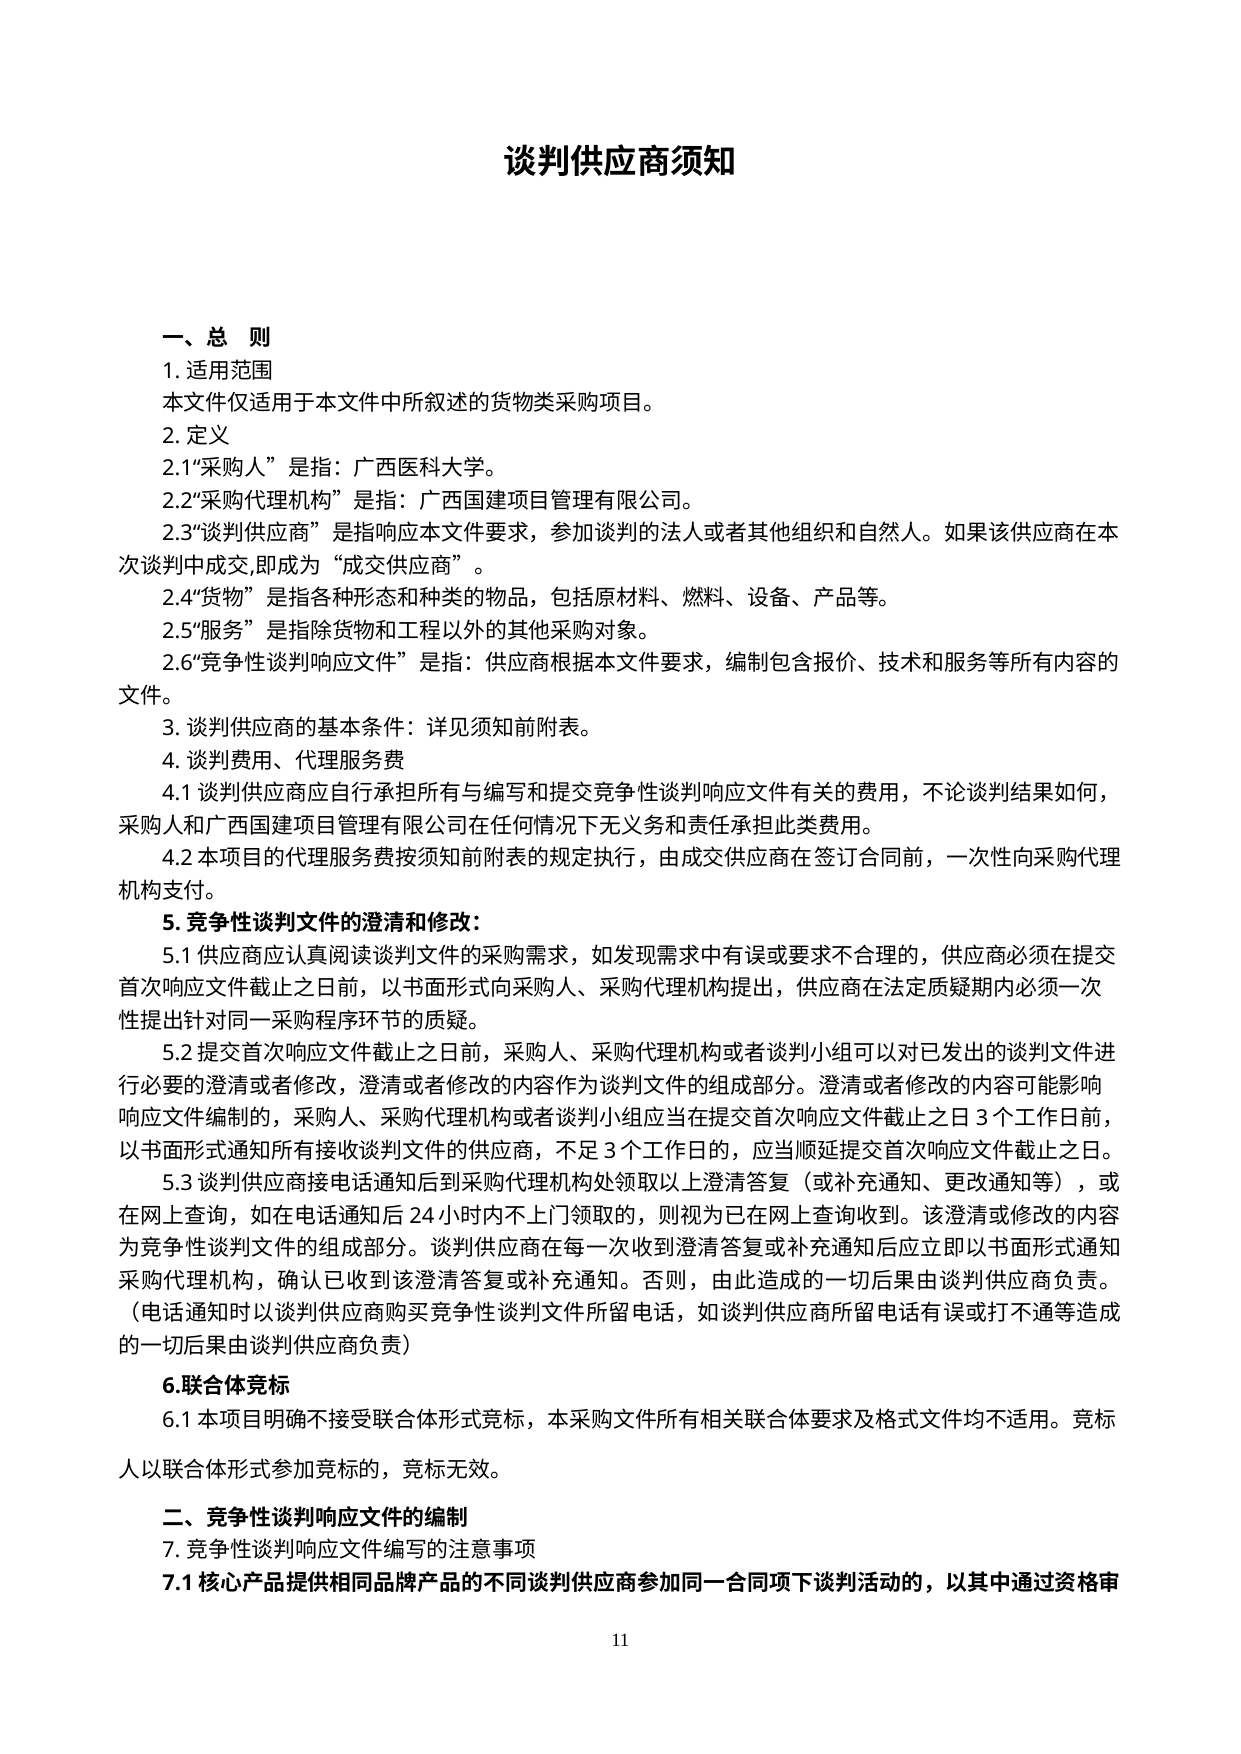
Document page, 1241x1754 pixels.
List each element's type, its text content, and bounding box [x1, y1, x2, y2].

text 7. 竞争性谈判响应文件编写的注意事项 [118, 1532, 1122, 1564]
text 1. 适用范围 [118, 352, 1122, 385]
text 5.3谈判供应商接电话通知后到采购代理机构处领取以上澄清答复（或补充通知、更改通知等），或在网上查询，如在电话通知后24小时内不上门领取的，则视为已在网上查询收到。该澄清或修改的内容为竞争性谈判文件的组成部分。谈判供应商在每一次收到澄清答复或补充通知后应立即以书面形式通知采购代理机构，确认已收到该澄清答复或补充通知。否则，由此造成的一切后果由谈判供应商负责。（电话通知时以谈判供应商购买竞争性谈判文件所留电话，如谈判供应商所留电话有误或打不通等造成的一切后果由谈判供应商负责） [118, 1165, 1122, 1360]
text 本文件仅适用于本文件中所叙述的货物类采购项目。 [118, 385, 1122, 417]
text 一、总 则 [118, 320, 1122, 352]
text 6.联合体竞标 [118, 1360, 1122, 1402]
text 4.2本项目的代理服务费按须知前附表的规定执行，由成交供应商在签订合同前，一次性向采购代理机构支付。 [118, 840, 1122, 905]
text 5.2提交首次响应文件截止之日前，采购人、采购代理机构或者谈判小组可以对已发出的谈判文件进行必要的澄清或者修改，澄清或者修改的内容作为谈判文件的组成部分。澄清或者修改的内容可能影响响应文件编制的，采购人、采购代理机构或者谈判小组应当在提交首次响应文件截止之日3个工作日前，以书面形式通知所有接收谈判文件的供应商，不足3个工作日的，应当顺延提交首次响应文件截止之日。 [118, 1035, 1122, 1165]
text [118, 1564, 1122, 1597]
text 3. 谈判供应商的基本条件：详见须知前附表。 [118, 710, 1122, 742]
text 2.1“采购人”是指：广西医科大学。 [118, 450, 1122, 482]
text 2. 定义 [118, 417, 1122, 450]
text 2.6“竞争性谈判响应文件”是指：供应商根据本文件要求，编制包含报价、技术和服务等所有内容的文件。 [118, 645, 1122, 710]
text 4. 谈判费用、代理服务费 [118, 742, 1122, 775]
text 谈判供应商须知 [118, 126, 1122, 191]
text 5.1供应商应认真阅读谈判文件的采购需求，如发现需求中有误或要求不合理的，供应商必须在提交首次响应文件截止之日前，以书面形式向采购人、采购代理机构提出，供应商在法定质疑期内必须一次性提出针对同一采购程序环节的质疑。 [118, 937, 1122, 1035]
text 5. 竞争性谈判文件的澄清和修改： [118, 905, 1122, 937]
text 2.5“服务”是指除货物和工程以外的其他采购对象。 [118, 612, 1122, 645]
text 4.1谈判供应商应自行承担所有与编写和提交竞争性谈判响应文件有关的费用，不论谈判结果如何，采购人和广西国建项目管理有限公司在任何情况下无义务和责任承担此类费用。 [118, 775, 1122, 840]
text 二、竞争性谈判响应文件的编制 [118, 1499, 1122, 1532]
text 2.4“货物”是指各种形态和种类的物品，包括原材料、燃料、设备、产品等。 [118, 580, 1122, 612]
text 2.2“采购代理机构”是指：广西国建项目管理有限公司。 [118, 482, 1122, 515]
text 6.1本项目明确不接受联合体形式竞标，本采购文件所有相关联合体要求及格式文件均不适用。竞标人以联合体形式参加竞标的，竞标无效。 [118, 1402, 1122, 1499]
text 2.3“谈判供应商”是指响应本文件要求，参加谈判的法人或者其他组织和自然人。如果该供应商在本次谈判中成交,即成为“成交供应商”。 [118, 515, 1122, 580]
